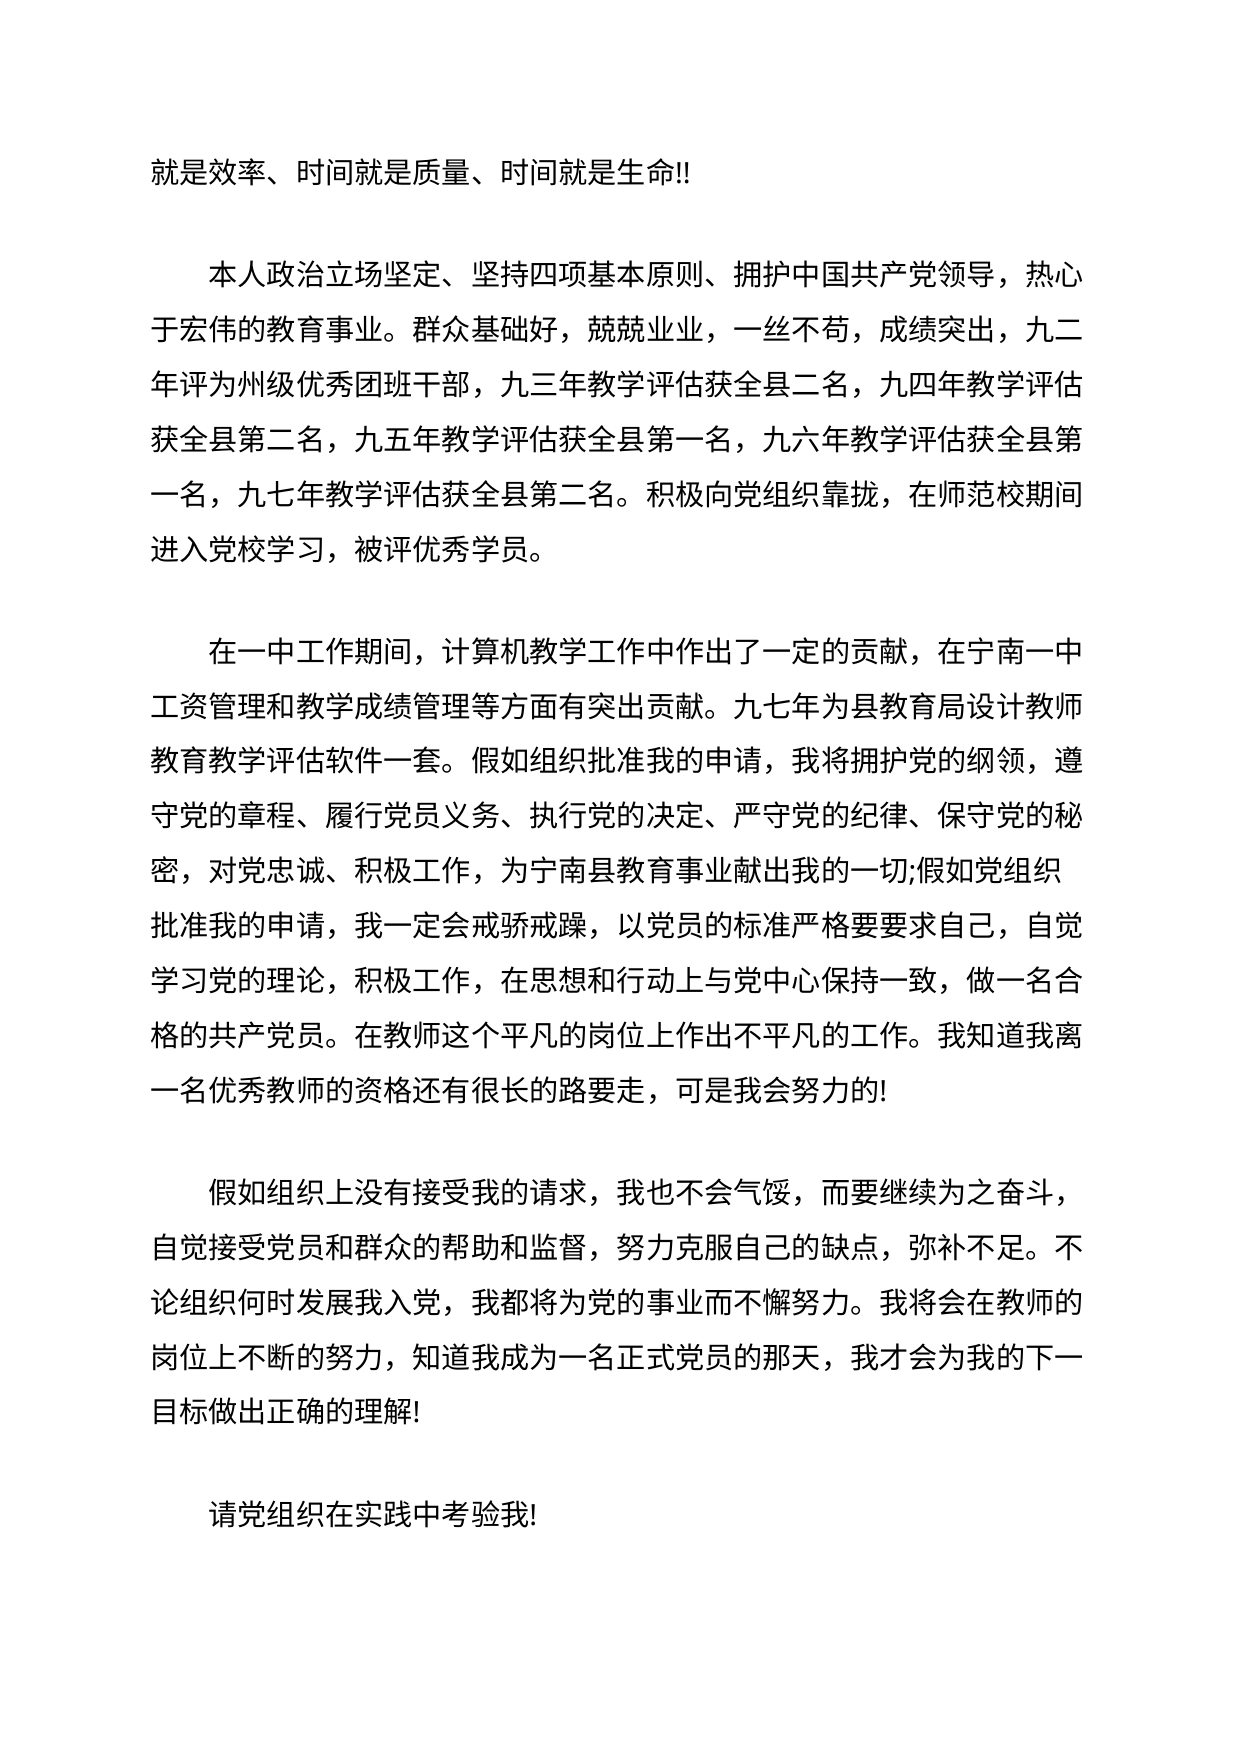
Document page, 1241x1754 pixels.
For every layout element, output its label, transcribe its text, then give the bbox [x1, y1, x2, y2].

text 在一中工作期间，计算机教学工作中作出了一定的贡献，在宁南一中工资管理和教学成绩管理等方面有突出贡献。九七年为县教育局设计教师教育教学评估软件一套。假如组织批准我的申请，我将拥护党的纲领，遵守党的章程、履行党员义务、执行党的决定、严守党的纪律、保守党的秘密，对党忠诚、积极工作，为宁南县教育事业献出我的一切;假如党组织批准我的申请，我一定会戒骄戒躁，以党员的标准严格要要求自己，自觉学习党的理论，积极工作，在思想和行动上与党中心保持一致，做一名合格的共产党员。在教师这个平凡的岗位上作出不平凡的工作。我知道我离一名优秀教师的资格还有很长的路要走，可是我会努力的! [150, 628, 1090, 1110]
text 本人政治立场坚定、坚持四项基本原则、拥护中国共产党领导，热心于宏伟的教育事业。群众基础好，兢兢业业，一丝不苟，成绩突出，九二年评为州级优秀团班干部，九三年教学评估获全县二名，九四年教学评估获全县第二名，九五年教学评估获全县第一名，九六年教学评估获全县第一名，九七年教学评估获全县第二名。积极向党组织靠拢，在师范校期间进入党校学习，被评优秀学员。 [150, 252, 1090, 569]
text 请党组织在实践中考验我! [150, 1491, 1090, 1533]
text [150, 150, 1090, 192]
text 假如组织上没有接受我的请求，我也不会气馁，而要继续为之奋斗，自觉接受党员和群众的帮助和监督，努力克服自己的缺点，弥补不足。不论组织何时发展我入党，我都将为党的事业而不懈努力。我将会在教师的岗位上不断的努力，知道我成为一名正式党员的那天，我才会为我的下一目标做出正确的理解! [150, 1169, 1090, 1431]
